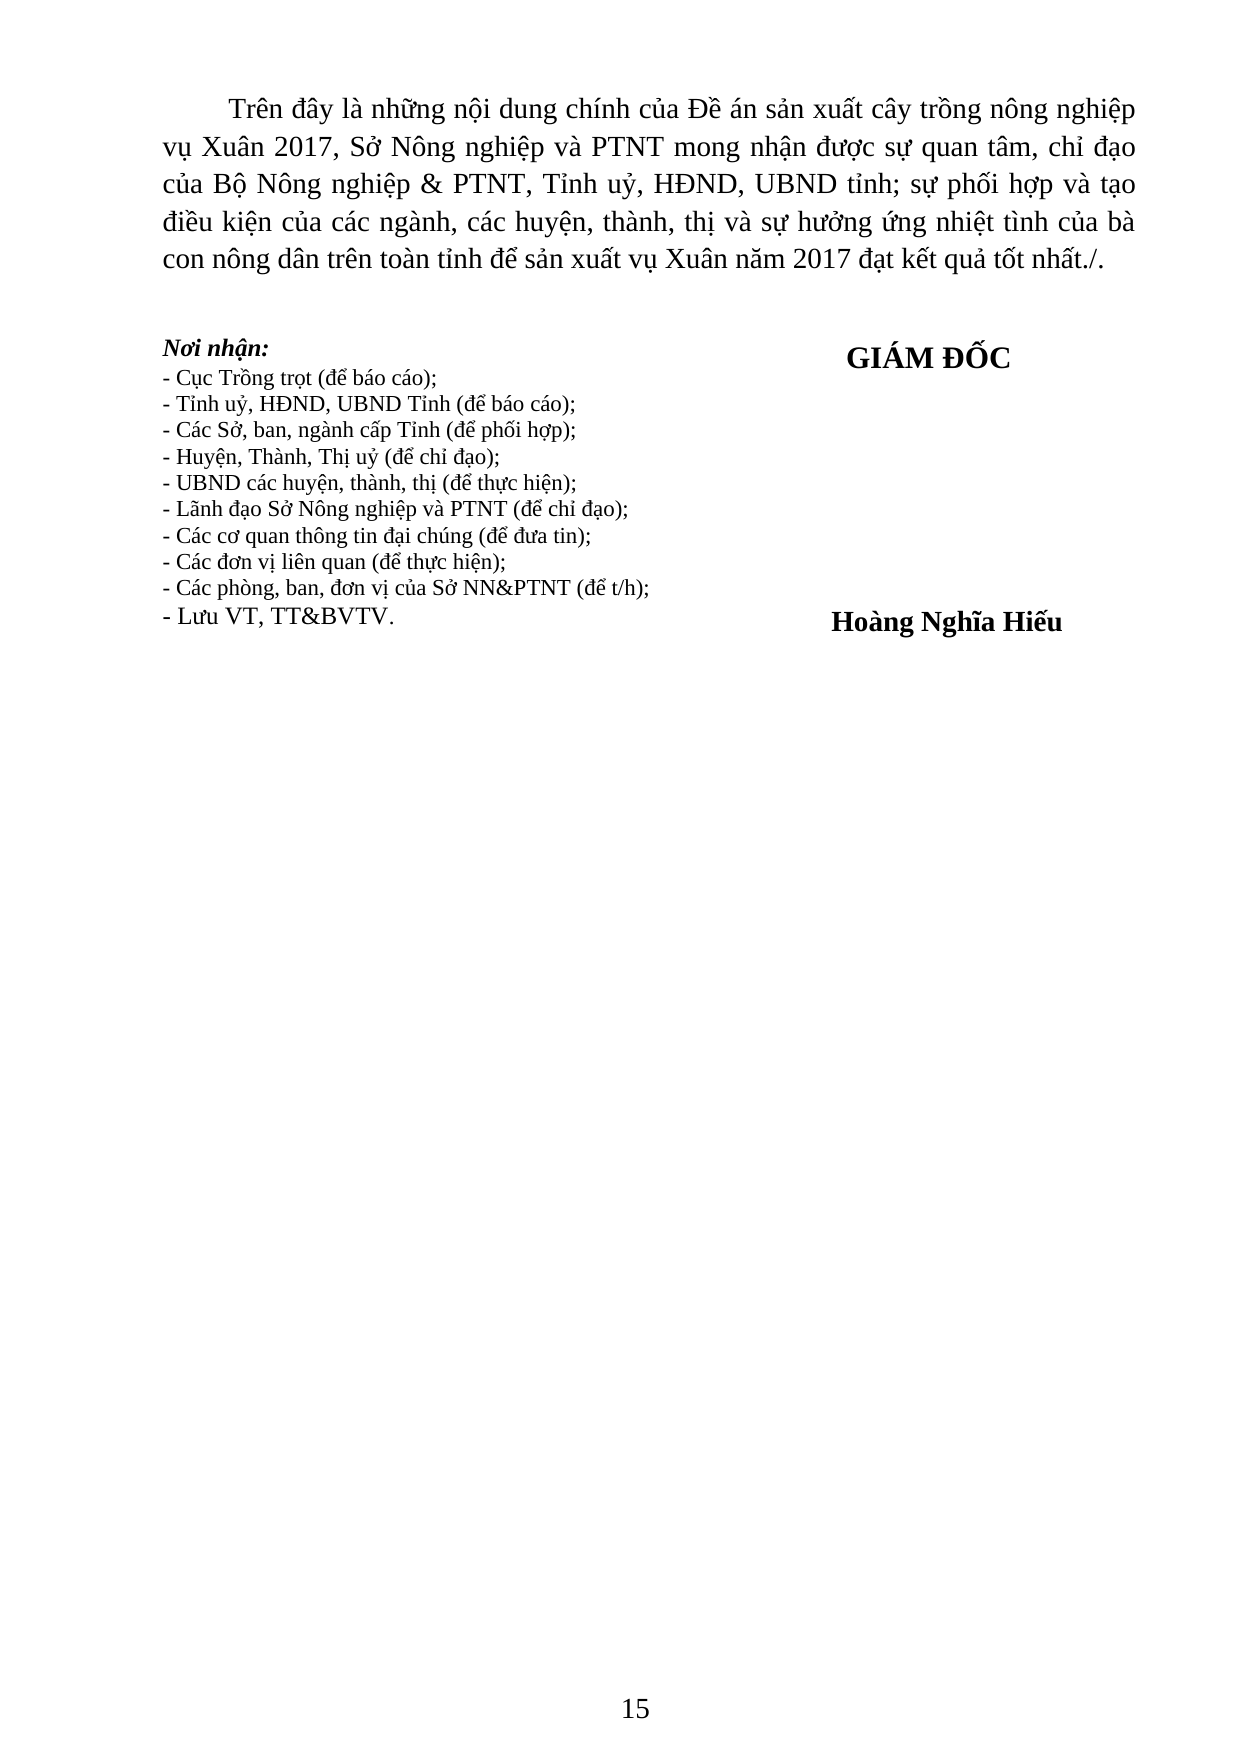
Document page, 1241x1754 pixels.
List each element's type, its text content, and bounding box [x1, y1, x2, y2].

text Trên đây là những nội dung chính của Đề án sản xuất cây trồng nông nghiệp vụ Xuân 2017, Sở Nông nghiệp và PTNT mong nhận được sự quan tâm, chỉ đạo của Bộ Nông nghiệp & PTNT, Tỉnh uỷ, HĐND, UBND tỉnh; sự phối hợp và tạo điều kiện của các ngành, các huyện, thành, thị và sự hưởng ứng nhiệt tình của bà con nông dân trên toàn tỉnh để sản xuất vụ Xuân năm 2017 đạt kết quả tốt nhất./. [162, 89, 1137, 276]
table_header GIÁM ĐỐC Hoàng Nghĩa Hiếu [709, 326, 1148, 1631]
table_header Nơi nhận: - Cục Trồng trọt (để báo cáo); - Tỉnh uỷ, HĐND, UBND Tỉnh (để báo cáo); - Các Sở, ban, ngành cấp Tỉnh (để phối hợp); - Huyện, Thành, Thị uỷ (để chỉ đạo); - UBND các huyện, thành, thị (để thực hiện); - Lãnh đạo Sở Nông nghiệp và PTNT (để chỉ đạo); - Các cơ quan thông tin đại chúng (để đưa tin); - Các đơn vị liên quan (để thực hiện); - Các phòng, ban, đơn vị của Sở NN&PTNT (để t/h); - Lưu VT, TT&BVTV. [151, 326, 709, 1631]
